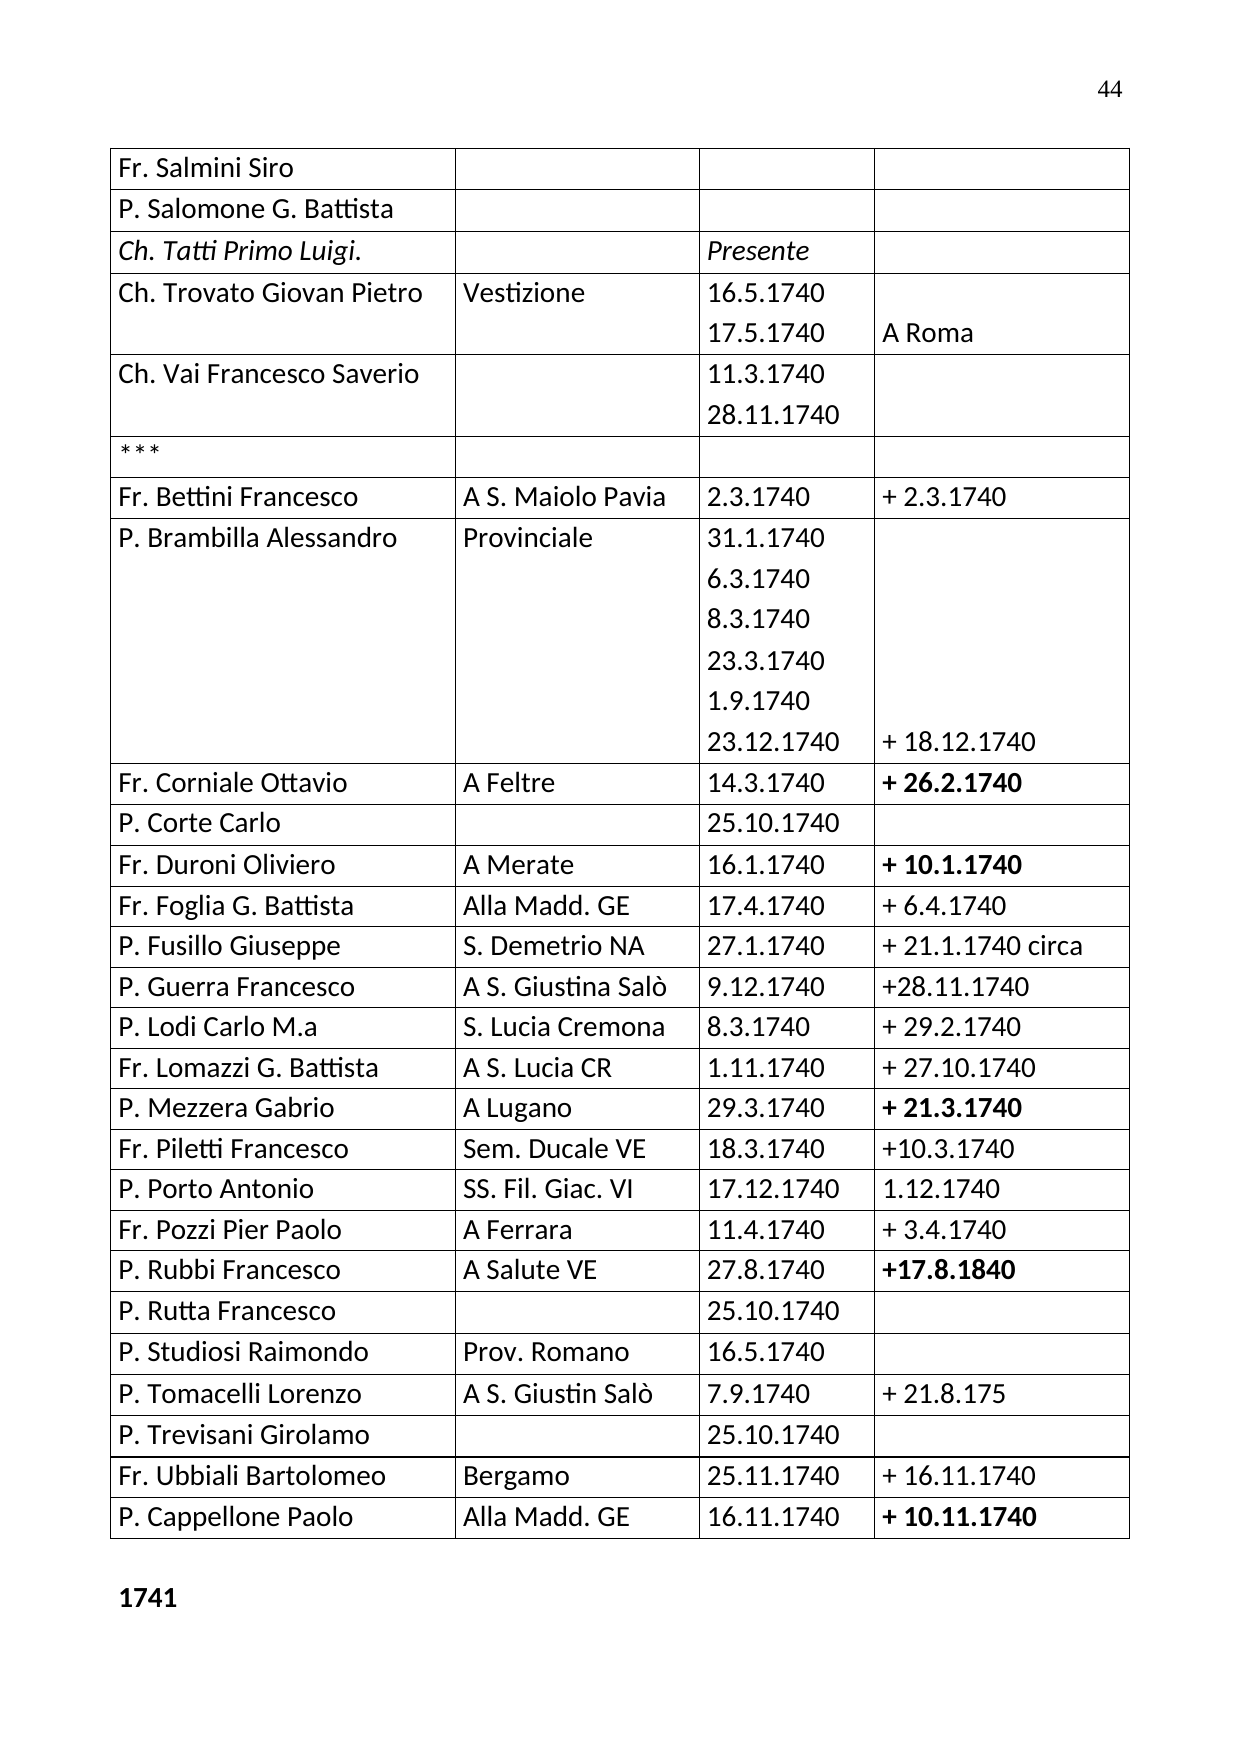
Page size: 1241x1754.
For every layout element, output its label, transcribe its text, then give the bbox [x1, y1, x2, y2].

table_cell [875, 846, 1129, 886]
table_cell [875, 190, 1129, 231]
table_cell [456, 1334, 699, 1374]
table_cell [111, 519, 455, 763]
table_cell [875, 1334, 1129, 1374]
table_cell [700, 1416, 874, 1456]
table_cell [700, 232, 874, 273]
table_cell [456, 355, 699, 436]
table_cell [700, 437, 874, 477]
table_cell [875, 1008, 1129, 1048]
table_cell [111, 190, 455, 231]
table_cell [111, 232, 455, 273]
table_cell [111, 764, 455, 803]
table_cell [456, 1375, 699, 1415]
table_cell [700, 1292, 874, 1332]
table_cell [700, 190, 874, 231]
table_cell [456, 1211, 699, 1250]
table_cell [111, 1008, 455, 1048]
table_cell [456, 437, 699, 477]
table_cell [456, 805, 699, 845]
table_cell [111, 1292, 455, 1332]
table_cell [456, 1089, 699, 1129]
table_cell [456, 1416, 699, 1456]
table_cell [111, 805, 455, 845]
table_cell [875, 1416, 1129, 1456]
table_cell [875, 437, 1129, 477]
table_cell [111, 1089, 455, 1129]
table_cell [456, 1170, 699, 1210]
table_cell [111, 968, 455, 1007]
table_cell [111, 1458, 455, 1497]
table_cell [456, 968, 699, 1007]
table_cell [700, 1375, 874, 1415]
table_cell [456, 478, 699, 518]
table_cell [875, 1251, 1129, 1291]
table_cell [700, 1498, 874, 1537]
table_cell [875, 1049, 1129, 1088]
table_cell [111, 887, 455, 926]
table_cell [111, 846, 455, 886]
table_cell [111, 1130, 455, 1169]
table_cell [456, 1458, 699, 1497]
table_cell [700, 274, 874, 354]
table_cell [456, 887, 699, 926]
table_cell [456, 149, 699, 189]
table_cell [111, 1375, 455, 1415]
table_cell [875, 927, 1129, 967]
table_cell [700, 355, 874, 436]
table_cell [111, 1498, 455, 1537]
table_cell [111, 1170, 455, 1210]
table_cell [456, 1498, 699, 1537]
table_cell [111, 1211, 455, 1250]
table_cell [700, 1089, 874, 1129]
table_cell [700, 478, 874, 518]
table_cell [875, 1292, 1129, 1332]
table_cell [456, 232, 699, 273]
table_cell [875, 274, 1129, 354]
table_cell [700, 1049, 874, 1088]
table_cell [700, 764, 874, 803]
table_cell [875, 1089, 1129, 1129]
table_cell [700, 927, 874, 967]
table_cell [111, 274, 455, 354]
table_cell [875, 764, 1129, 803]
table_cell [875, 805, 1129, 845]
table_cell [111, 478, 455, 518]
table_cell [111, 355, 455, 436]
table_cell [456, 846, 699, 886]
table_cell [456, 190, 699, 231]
text 1741 [118, 1579, 1122, 1615]
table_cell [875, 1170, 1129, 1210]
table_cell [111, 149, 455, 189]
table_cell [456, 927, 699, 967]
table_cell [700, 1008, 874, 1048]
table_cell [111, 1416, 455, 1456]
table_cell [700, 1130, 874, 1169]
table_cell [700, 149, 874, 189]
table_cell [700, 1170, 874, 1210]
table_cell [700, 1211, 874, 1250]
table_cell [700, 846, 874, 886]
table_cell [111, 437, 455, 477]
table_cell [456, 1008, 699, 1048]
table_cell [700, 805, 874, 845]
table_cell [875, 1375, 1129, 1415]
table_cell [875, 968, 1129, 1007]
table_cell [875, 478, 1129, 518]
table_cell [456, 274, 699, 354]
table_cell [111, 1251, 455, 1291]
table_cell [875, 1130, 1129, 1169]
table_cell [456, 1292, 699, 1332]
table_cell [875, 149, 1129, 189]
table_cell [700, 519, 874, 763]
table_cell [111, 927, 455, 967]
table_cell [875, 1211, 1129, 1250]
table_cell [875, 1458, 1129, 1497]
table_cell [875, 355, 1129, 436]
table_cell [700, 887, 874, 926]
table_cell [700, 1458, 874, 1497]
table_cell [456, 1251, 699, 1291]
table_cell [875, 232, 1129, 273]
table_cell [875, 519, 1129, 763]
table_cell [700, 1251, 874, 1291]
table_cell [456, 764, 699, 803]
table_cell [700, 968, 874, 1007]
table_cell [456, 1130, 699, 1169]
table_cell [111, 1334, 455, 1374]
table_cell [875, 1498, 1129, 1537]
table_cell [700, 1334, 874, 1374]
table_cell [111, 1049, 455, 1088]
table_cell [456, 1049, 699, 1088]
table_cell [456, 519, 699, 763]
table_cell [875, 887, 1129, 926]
